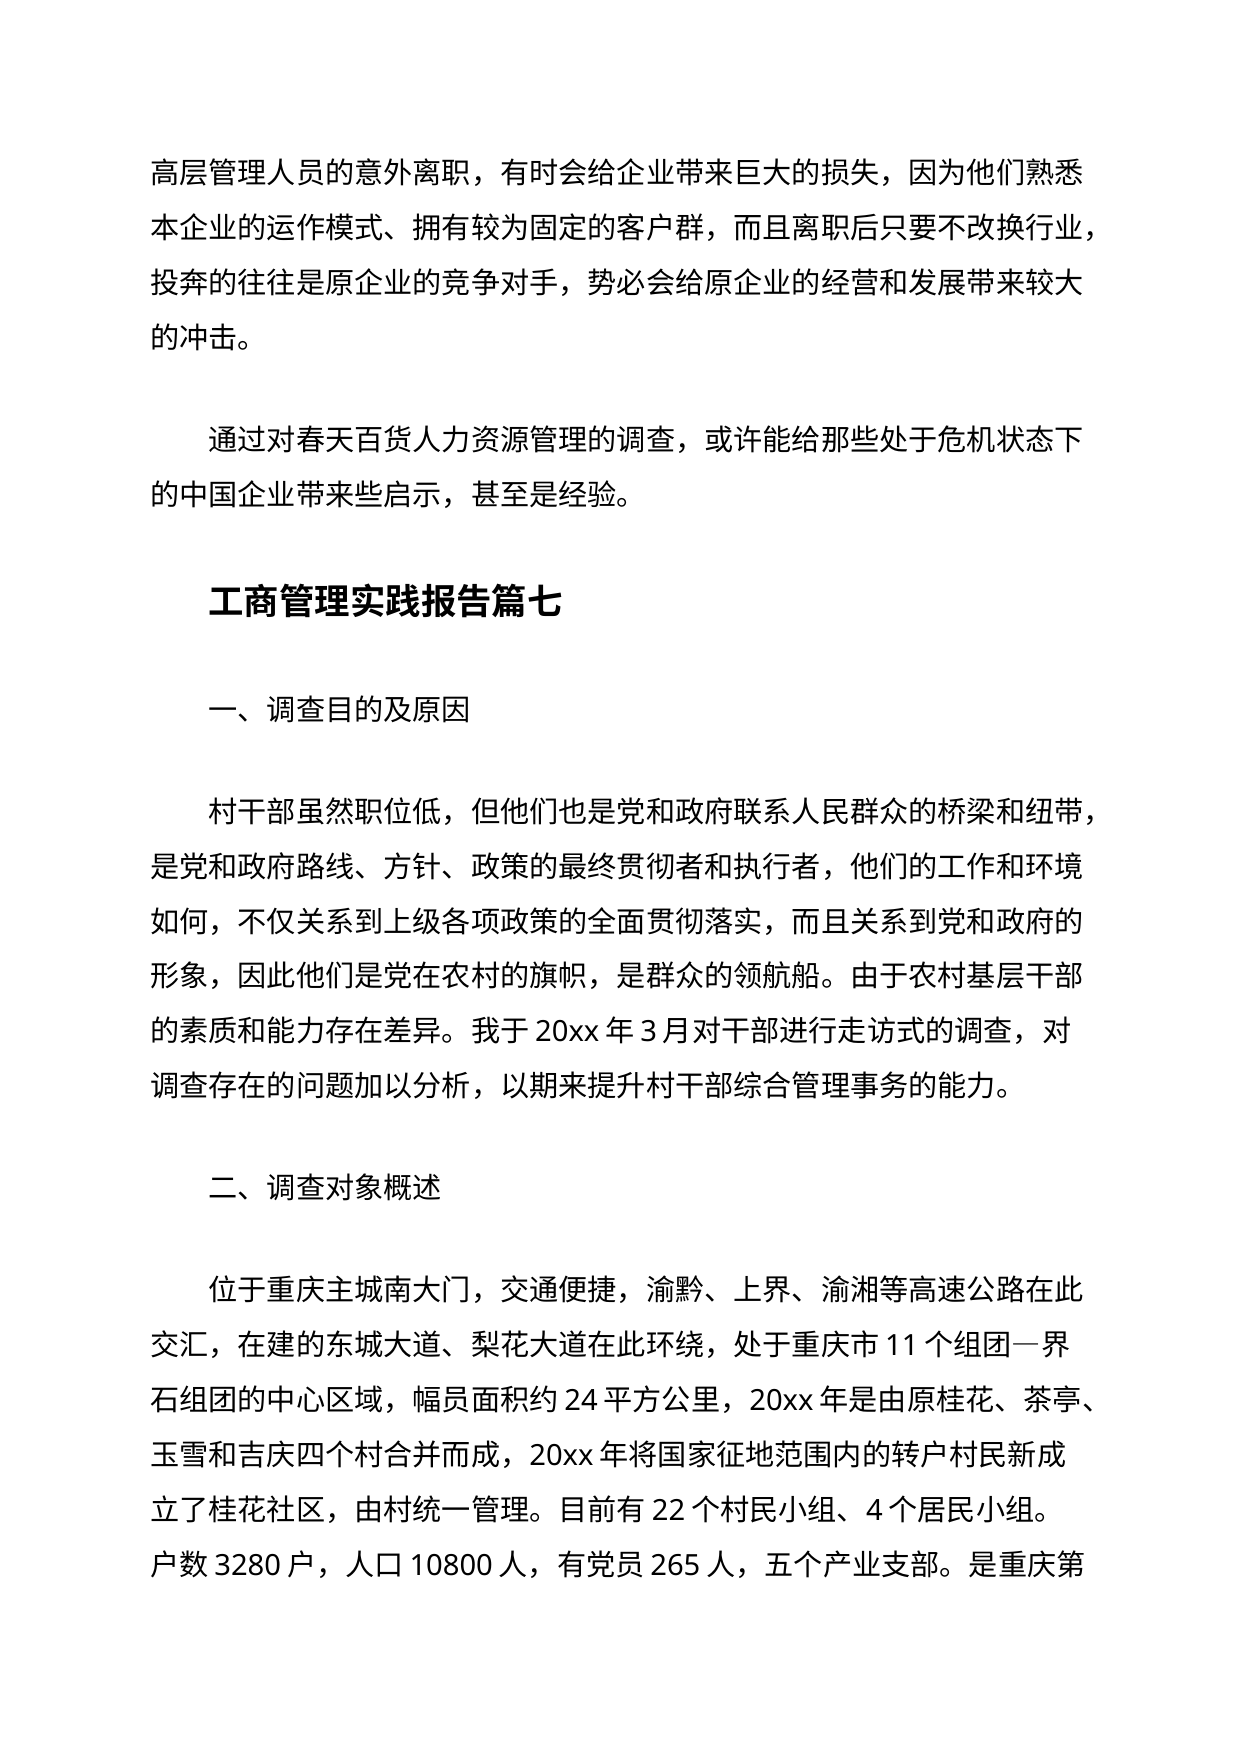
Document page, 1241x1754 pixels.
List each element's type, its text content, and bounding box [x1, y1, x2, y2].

text 通过对春天百货人力资源管理的调查，或许能给那些处于危机状态下的中国企业带来些启示，甚至是经验。 [150, 416, 1090, 514]
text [150, 1266, 1090, 1584]
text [150, 150, 1090, 357]
text 一、调查目的及原因 [150, 687, 1090, 729]
text 二、调查对象概述 [150, 1165, 1090, 1207]
text 工商管理实践报告篇七 [150, 573, 1090, 624]
text 村干部虽然职位低，但他们也是党和政府联系人民群众的桥梁和纽带，是党和政府路线、方针、政策的最终贯彻者和执行者，他们的工作和环境如何，不仅关系到上级各项政策的全面贯彻落实，而且关系到党和政府的形象，因此他们是党在农村的旗帜，是群众的领航船。由于农村基层干部的素质和能力存在差异。我于20xx年3月对干部进行走访式的调查，对调查存在的问题加以分析，以期来提升村干部综合管理事务的能力。 [150, 788, 1090, 1105]
